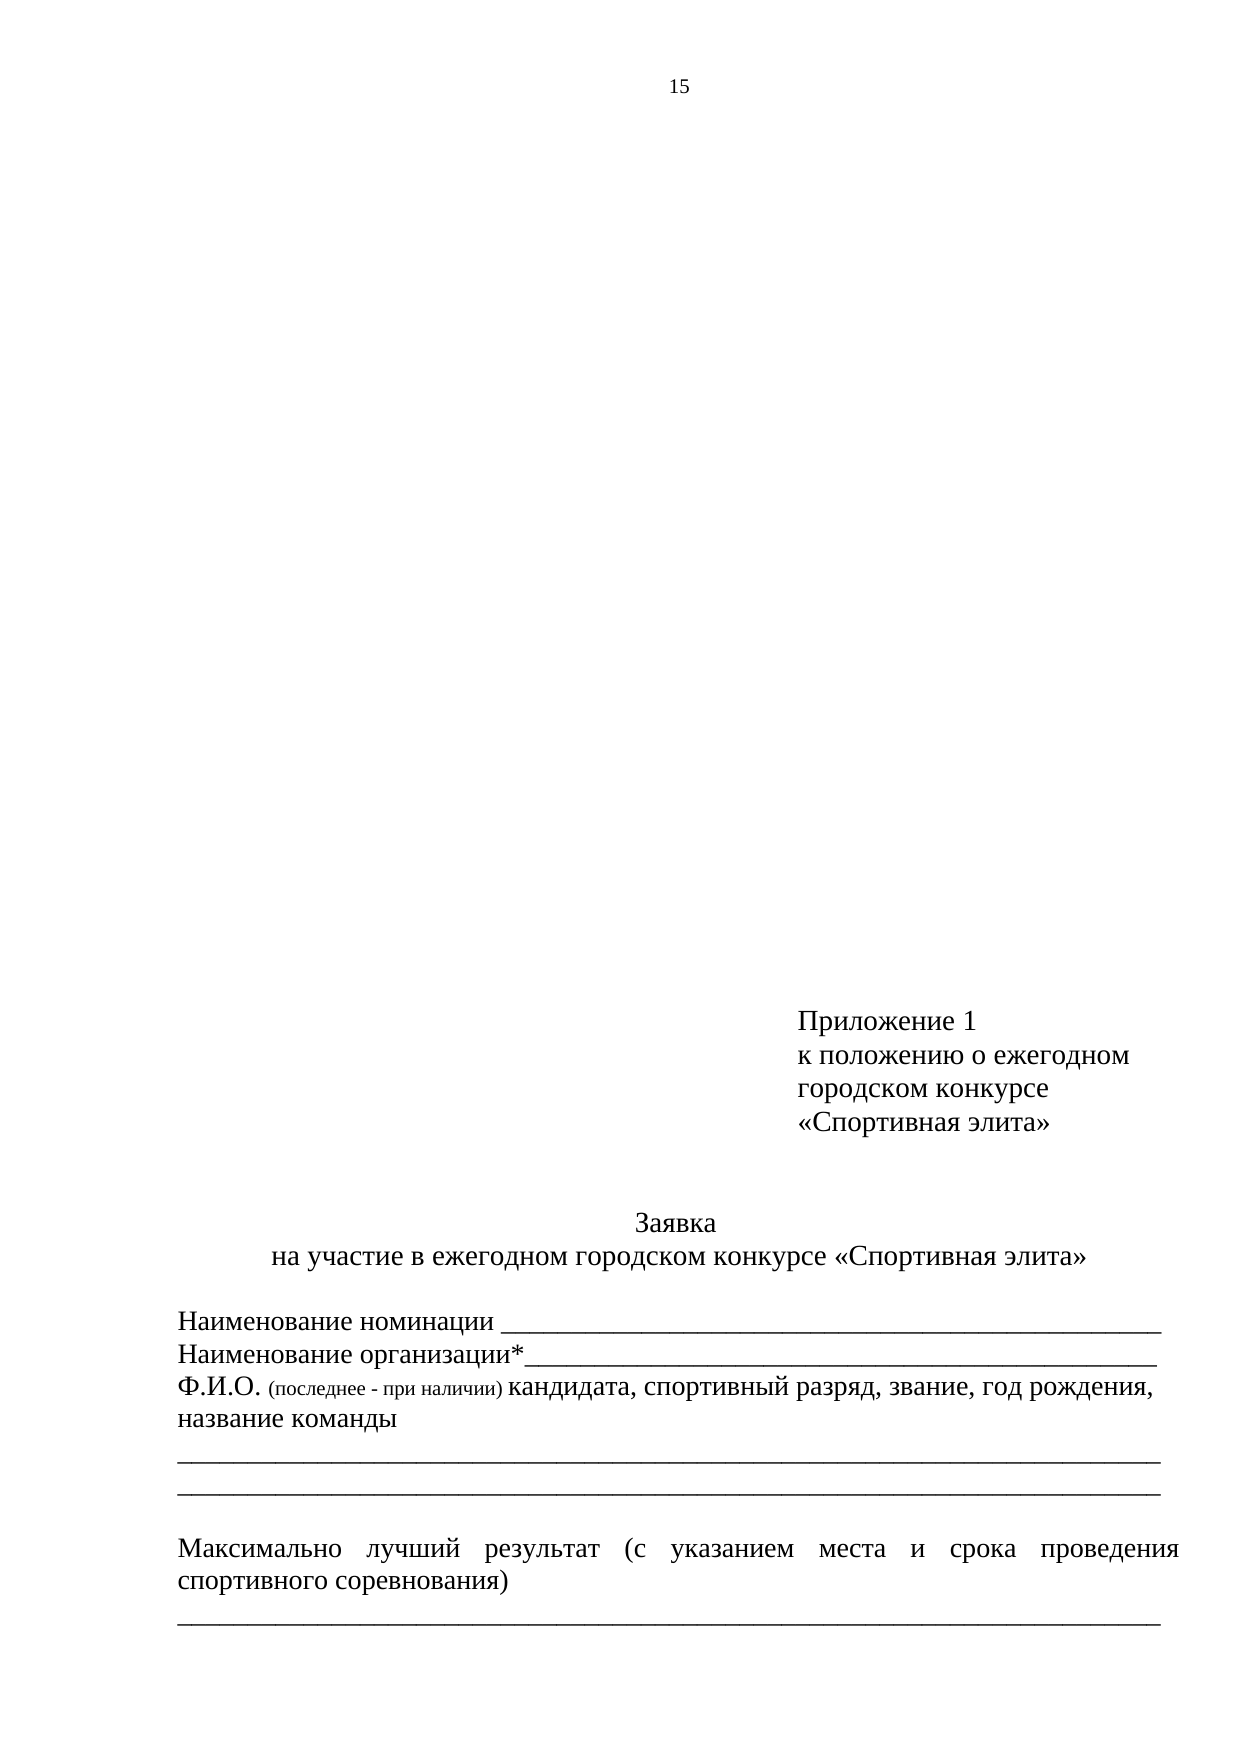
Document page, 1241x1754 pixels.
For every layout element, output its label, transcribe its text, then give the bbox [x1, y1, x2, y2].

text к положению о ежегодном [797, 1037, 1181, 1071]
text Заявка на участие в ежегодном городском конкурсе «Спортивная элита» [177, 1205, 1181, 1272]
text «Спортивная элита» [797, 1104, 1181, 1138]
text Наименование организации*_____________________________________________ [177, 1337, 1181, 1369]
text Наименование номинации _______________________________________________ [177, 1304, 1181, 1337]
text Ф.И.О. (последнее - при наличии) кандидата, спортивный разряд, звание, год рождения, название команды [177, 1369, 1181, 1434]
text ______________________________________________________________________ [177, 1466, 1181, 1499]
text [177, 1596, 1181, 1628]
text Максимально лучший результат (с указанием места и срока проведения спортивного соревнования) [177, 1531, 1181, 1596]
text ______________________________________________________________________ [177, 1434, 1181, 1466]
text городском конкурсе [797, 1071, 1181, 1104]
text Приложение 1 [797, 1003, 1181, 1037]
